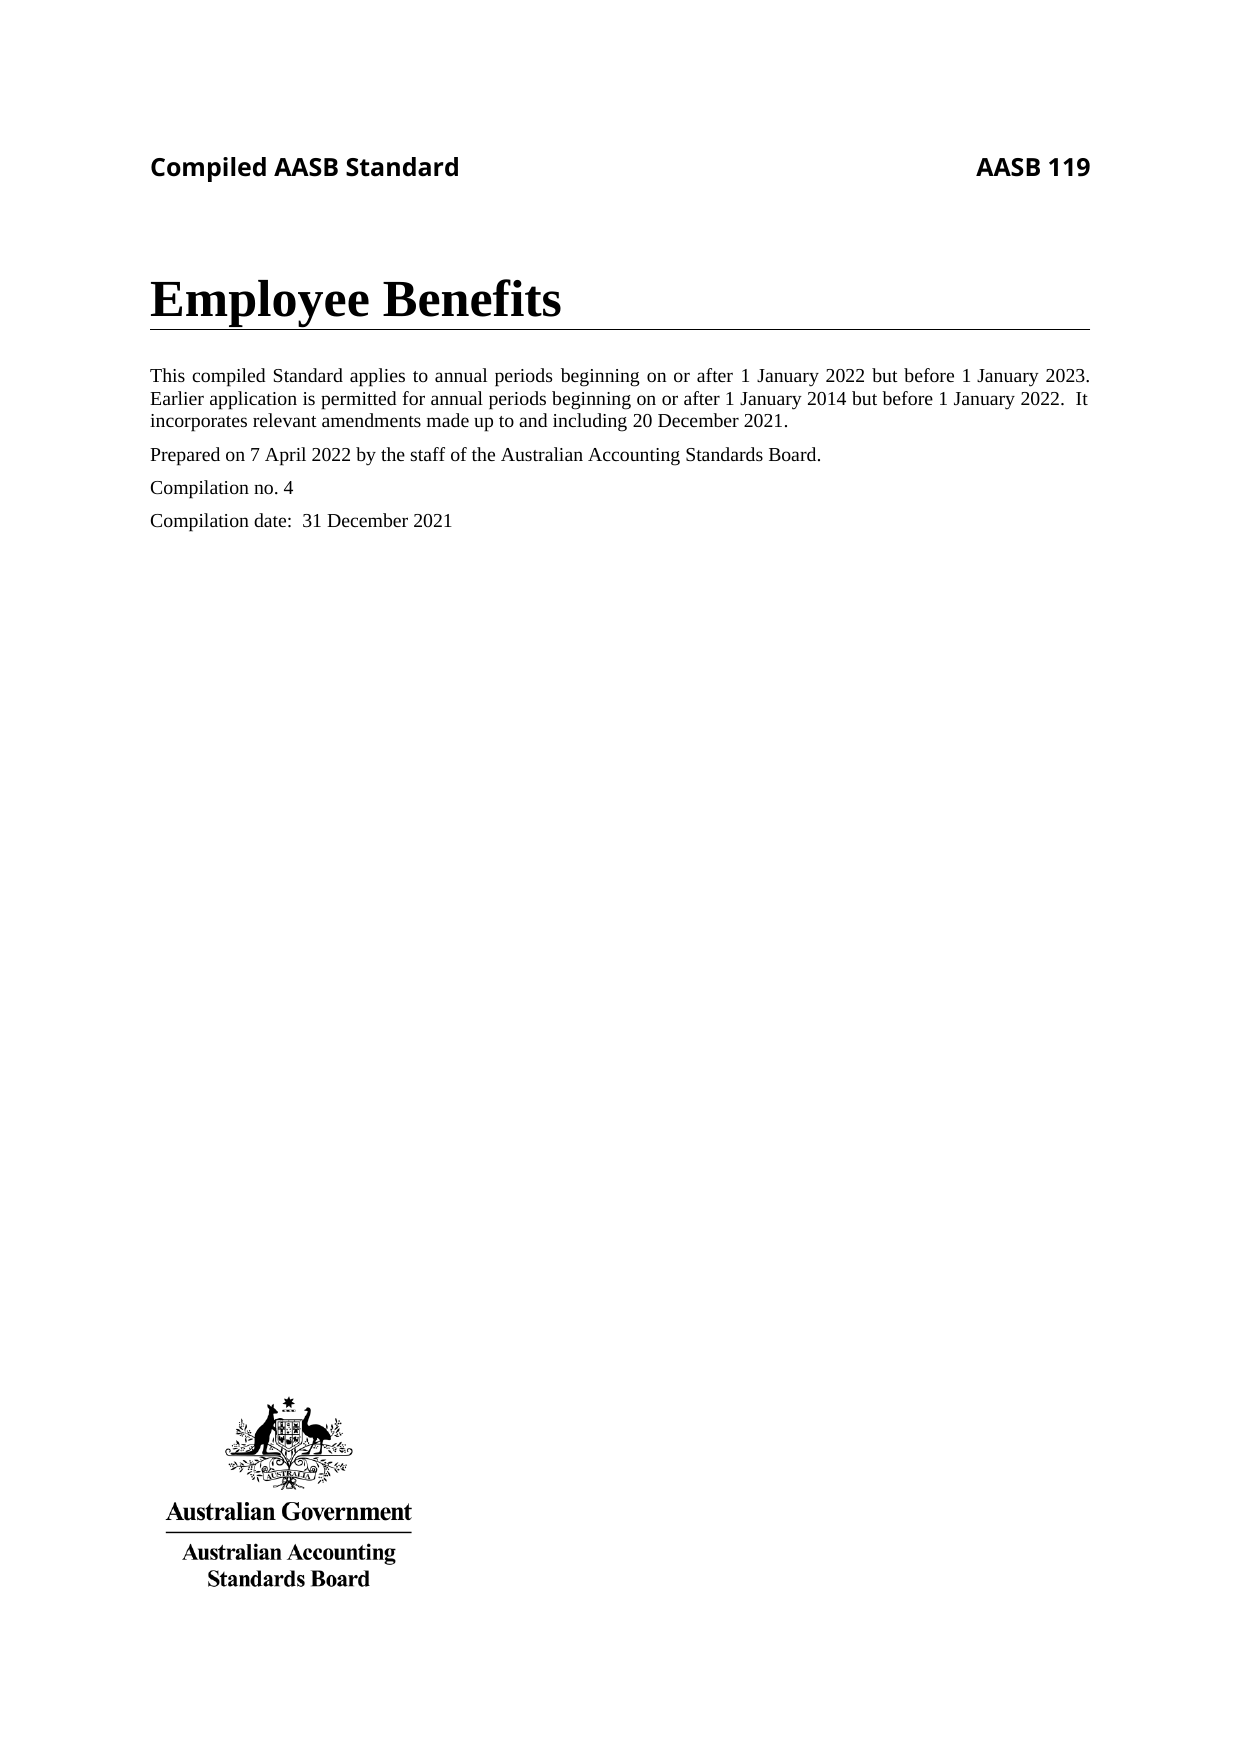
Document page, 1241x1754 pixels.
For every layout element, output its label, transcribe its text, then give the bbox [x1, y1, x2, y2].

text Prepared on 7 April 2022 by the staff of the Australian Accounting Standards Board. [150, 442, 1090, 465]
text Compilation no. 4 [150, 476, 1090, 498]
text This compiled Standard applies to annual periods beginning on or after 1 January 2022 but before 1 January 2023. Earlier application is permitted for annual periods beginning on or after 1 January 2014 but before 1 January 2022. It incorporates relevant amendments made up to and including 20 December 2021. [150, 364, 1090, 432]
picture [150, 1381, 426, 1601]
text Compilation date: 31 December 2021 [150, 509, 1090, 532]
table_header Compiled AASB Standard [150, 150, 620, 184]
